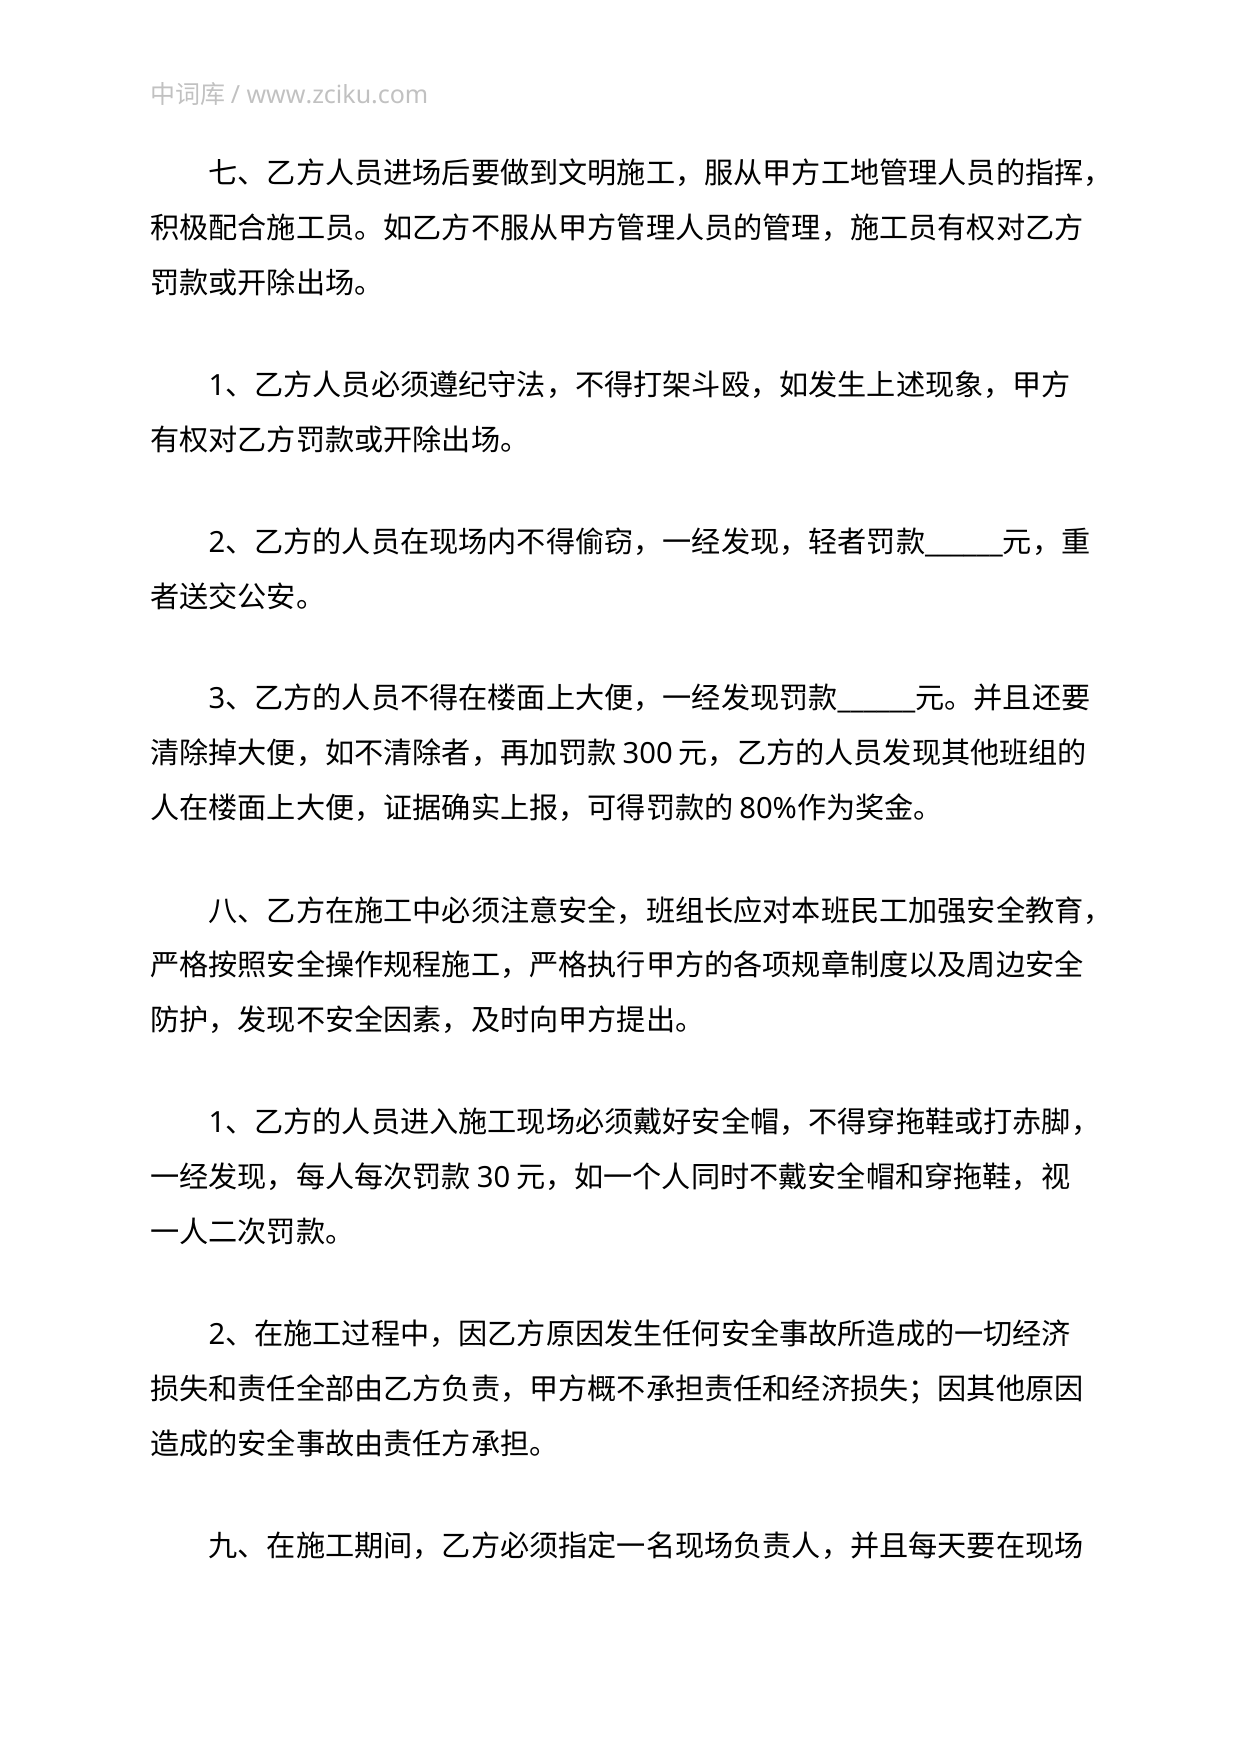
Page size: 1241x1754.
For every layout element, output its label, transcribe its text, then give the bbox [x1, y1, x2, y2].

text 七、乙方人员进场后要做到文明施工，服从甲方工地管理人员的指挥，积极配合施工员。如乙方不服从甲方管理人员的管理，施工员有权对乙方罚款或开除出场。 [150, 150, 1090, 302]
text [150, 1522, 1090, 1564]
text 1、乙方的人员进入施工现场必须戴好安全帽，不得穿拖鞋或打赤脚，一经发现，每人每次罚款30元，如一个人同时不戴安全帽和穿拖鞋，视一人二次罚款。 [150, 1099, 1090, 1251]
text 1、乙方人员必须遵纪守法，不得打架斗殴，如发生上述现象，甲方有权对乙方罚款或开除出场。 [150, 362, 1090, 459]
text 2、在施工过程中，因乙方原因发生任何安全事故所造成的一切经济损失和责任全部由乙方负责，甲方概不承担责任和经济损失；因其他原因造成的安全事故由责任方承担。 [150, 1310, 1090, 1463]
text 2、乙方的人员在现场内不得偷窃，一经发现，轻者罚款______元，重者送交公安。 [150, 518, 1090, 616]
text 八、乙方在施工中必须注意安全，班组长应对本班民工加强安全教育，严格按照安全操作规程施工，严格执行甲方的各项规章制度以及周边安全防护，发现不安全因素，及时向甲方提出。 [150, 887, 1090, 1039]
text 3、乙方的人员不得在楼面上大便，一经发现罚款______元。并且还要清除掉大便，如不清除者，再加罚款300元，乙方的人员发现其他班组的人在楼面上大便，证据确实上报，可得罚款的80%作为奖金。 [150, 675, 1090, 827]
